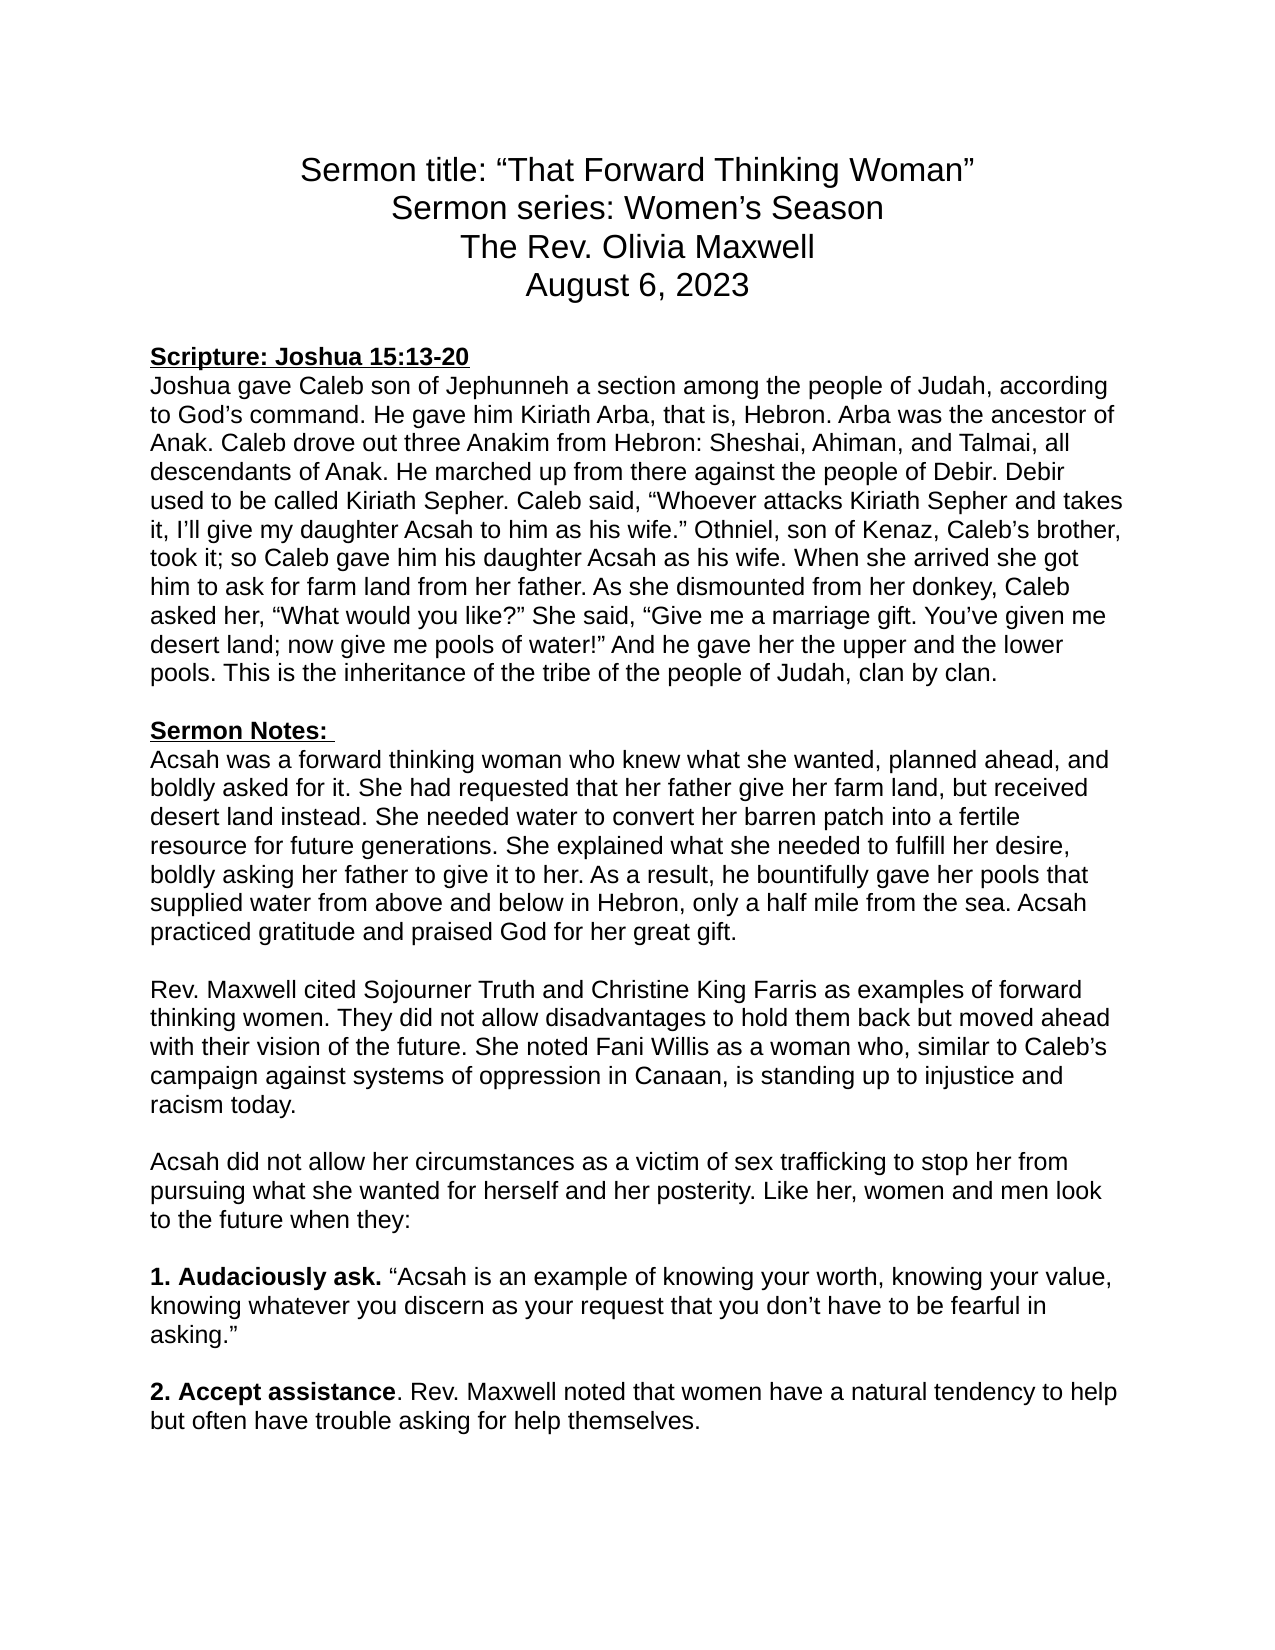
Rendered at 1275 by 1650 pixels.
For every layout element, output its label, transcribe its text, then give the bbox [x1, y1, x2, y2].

text 2. Accept assistance. Rev. Maxwell noted that women have a natural tendency to help but often have trouble asking for help themselves. [150, 1377, 1125, 1434]
text Sermon series: Women’s Season [150, 188, 1125, 227]
text Joshua gave Caleb son of Jephunneh a section among the people of Judah, according to God’s command. He gave him Kiriath Arba, that is, Hebron. Arba was the ancestor of Anak. Caleb drove out three Anakim from Hebron: Sheshai, Ahiman, and Talmai, all descendants of Anak. He marched up from there against the people of Debir. Debir used to be called Kiriath Sepher. Caleb said, “Whoever attacks Kiriath Sepher and takes it, I’ll give my daughter Acsah to him as his wife.” Othniel, son of Kenaz, Caleb’s brother, took it; so Caleb gave him his daughter Acsah as his wife. When she arrived she got him to ask for farm land from her father. As she dismounted from her donkey, Caleb asked her, “What would you like?” She said, “Give me a marriage gift. You’ve given me desert land; now give me pools of water!” And he gave her the upper and the lower pools. This is the inheritance of the tribe of the people of Judah, clan by clan. [150, 371, 1125, 687]
text Acsah was a forward thinking woman who knew what she wanted, planned ahead, and boldly asked for it. She had requested that her father give her farm land, but received desert land instead. She needed water to convert her barren patch into a fertile resource for future generations. She explained what she needed to fulfill her desire, boldly asking her father to give it to her. As a result, he bountifully gave her pools that supplied water from above and below in Hebron, only a half mile from the sea. Acsah practiced gratitude and praised God for her great gift. [150, 744, 1125, 946]
text August 6, 2023 [150, 265, 1125, 304]
text Scripture: Joshua 15:13-20 [150, 342, 1125, 371]
text Sermon title: “That Forward Thinking Woman” [150, 150, 1125, 188]
text 1. Audaciously ask. “Acsah is an example of knowing your worth, knowing your value, knowing whatever you discern as your request that you don’t have to be fearful in asking.” [150, 1262, 1125, 1348]
text Sermon Notes: [150, 716, 1125, 744]
text The Rev. Olivia Maxwell [150, 227, 1125, 265]
text Acsah did not allow her circumstances as a victim of sex trafficking to stop her from pursuing what she wanted for herself and her posterity. Like her, women and men look to the future when they: [150, 1147, 1125, 1233]
text Rev. Maxwell cited Sojourner Truth and Christine King Farris as examples of forward thinking women. They did not allow disadvantages to hold them back but moved ahead with their vision of the future. She noted Fani Willis as a woman who, similar to Caleb’s campaign against systems of oppression in Canaan, is standing up to injustice and racism today. [150, 974, 1125, 1118]
